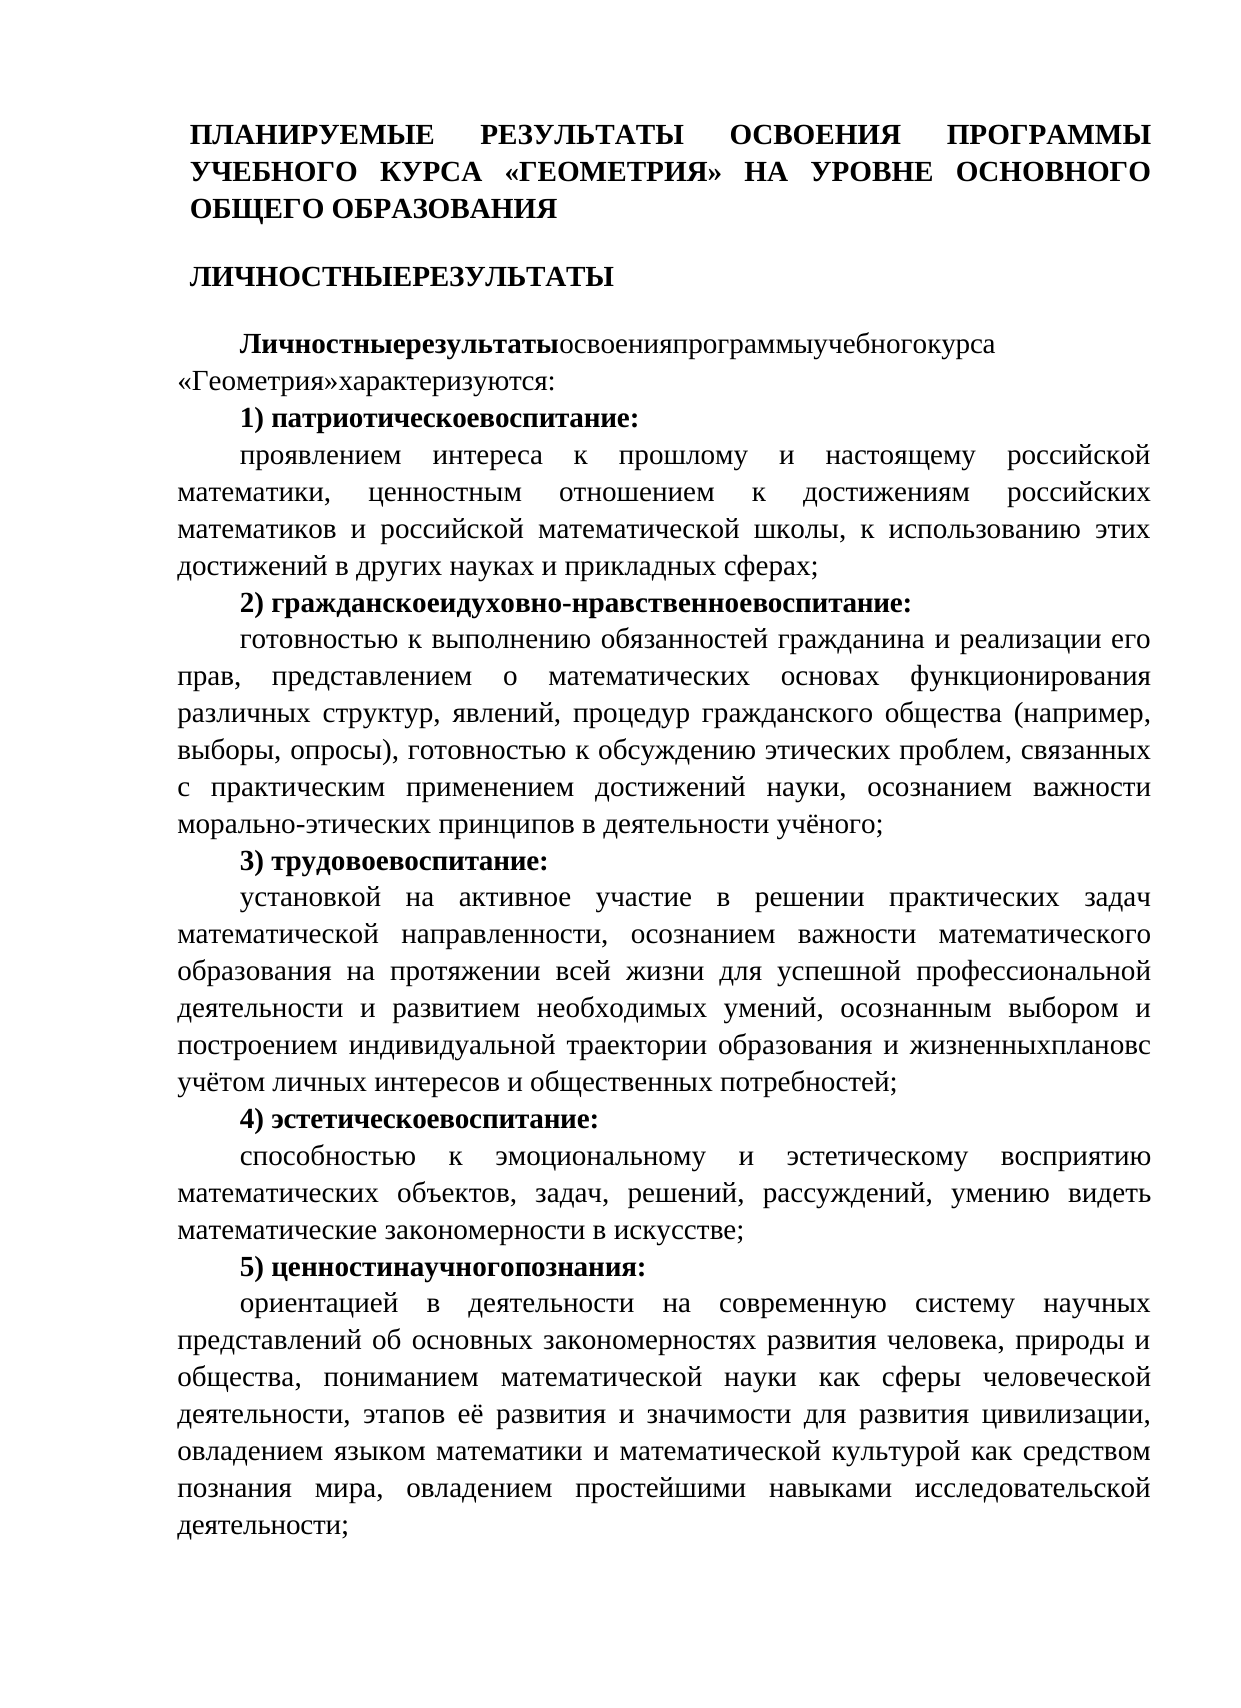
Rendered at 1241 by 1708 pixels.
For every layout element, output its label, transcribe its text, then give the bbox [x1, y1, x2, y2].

list трудовоевоспитание: [239, 843, 1163, 877]
text готовностью к выполнению обязанностей гражданина и реализации его прав, представлением о математических основах функционирования различных структур, явлений, процедур гражданского общества (например, выборы, опросы), готовностью к обсуждению этических проблем, связанных с практическим применением достижений науки, осознанием важности морально-этических принципов в деятельности учёного; [177, 622, 1152, 839]
text ориентацией в деятельности на современную систему научных представлений об основных закономерностях развития человека, природы и общества, пониманием математической науки как сферы человеческой деятельности, этапов её развития и значимости для развития цивилизации, овладением языком математики и математической культурой как средством познания мира, овладением простейшими навыками исследовательской деятельности; [177, 1286, 1151, 1540]
text проявлением интереса к прошлому и настоящему российской математики, ценностным отношением к достижениям российских математиков и российской математической школы, к использованию этих достижений в других науках и прикладных сферах; [177, 437, 1151, 581]
text ЛИЧНОСТНЫЕРЕЗУЛЬТАТЫ [189, 259, 1163, 293]
text установкой на активное участие в решении практических задач математической направленности, осознанием важности математического образования на протяжении всей жизни для успешной профессиональной деятельности и развитием необходимых умений, осознанным выбором и построением индивидуальной траектории образования и жизненныхплановс учётом личных интересов и общественных потребностей; [177, 879, 1152, 1097]
text Личностныерезультатыосвоенияпрограммыучебногокурса [239, 326, 1163, 359]
text способностью к эмоциональному и эстетическому восприятию математических объектов, задач, решений, рассуждений, умению видеть математические закономерности в искусстве; [177, 1138, 1152, 1245]
list эстетическоевоспитание: [239, 1101, 1163, 1135]
text «Геометрия»характеризуются: [177, 363, 1163, 397]
list гражданскоеидуховно-нравственноевоспитание: [239, 585, 1163, 619]
list патриотическоевоспитание: [239, 401, 1163, 434]
list ценностинаучногопознания: [239, 1249, 1163, 1282]
text ПЛАНИРУЕМЫЕ РЕЗУЛЬТАТЫ ОСВОЕНИЯ ПРОГРАММЫ УЧЕБНОГО КУРСА «ГЕОМЕТРИЯ» НА УРОВНЕ ОСНОВНОГО ОБЩЕГО ОБРАЗОВАНИЯ [189, 117, 1151, 225]
